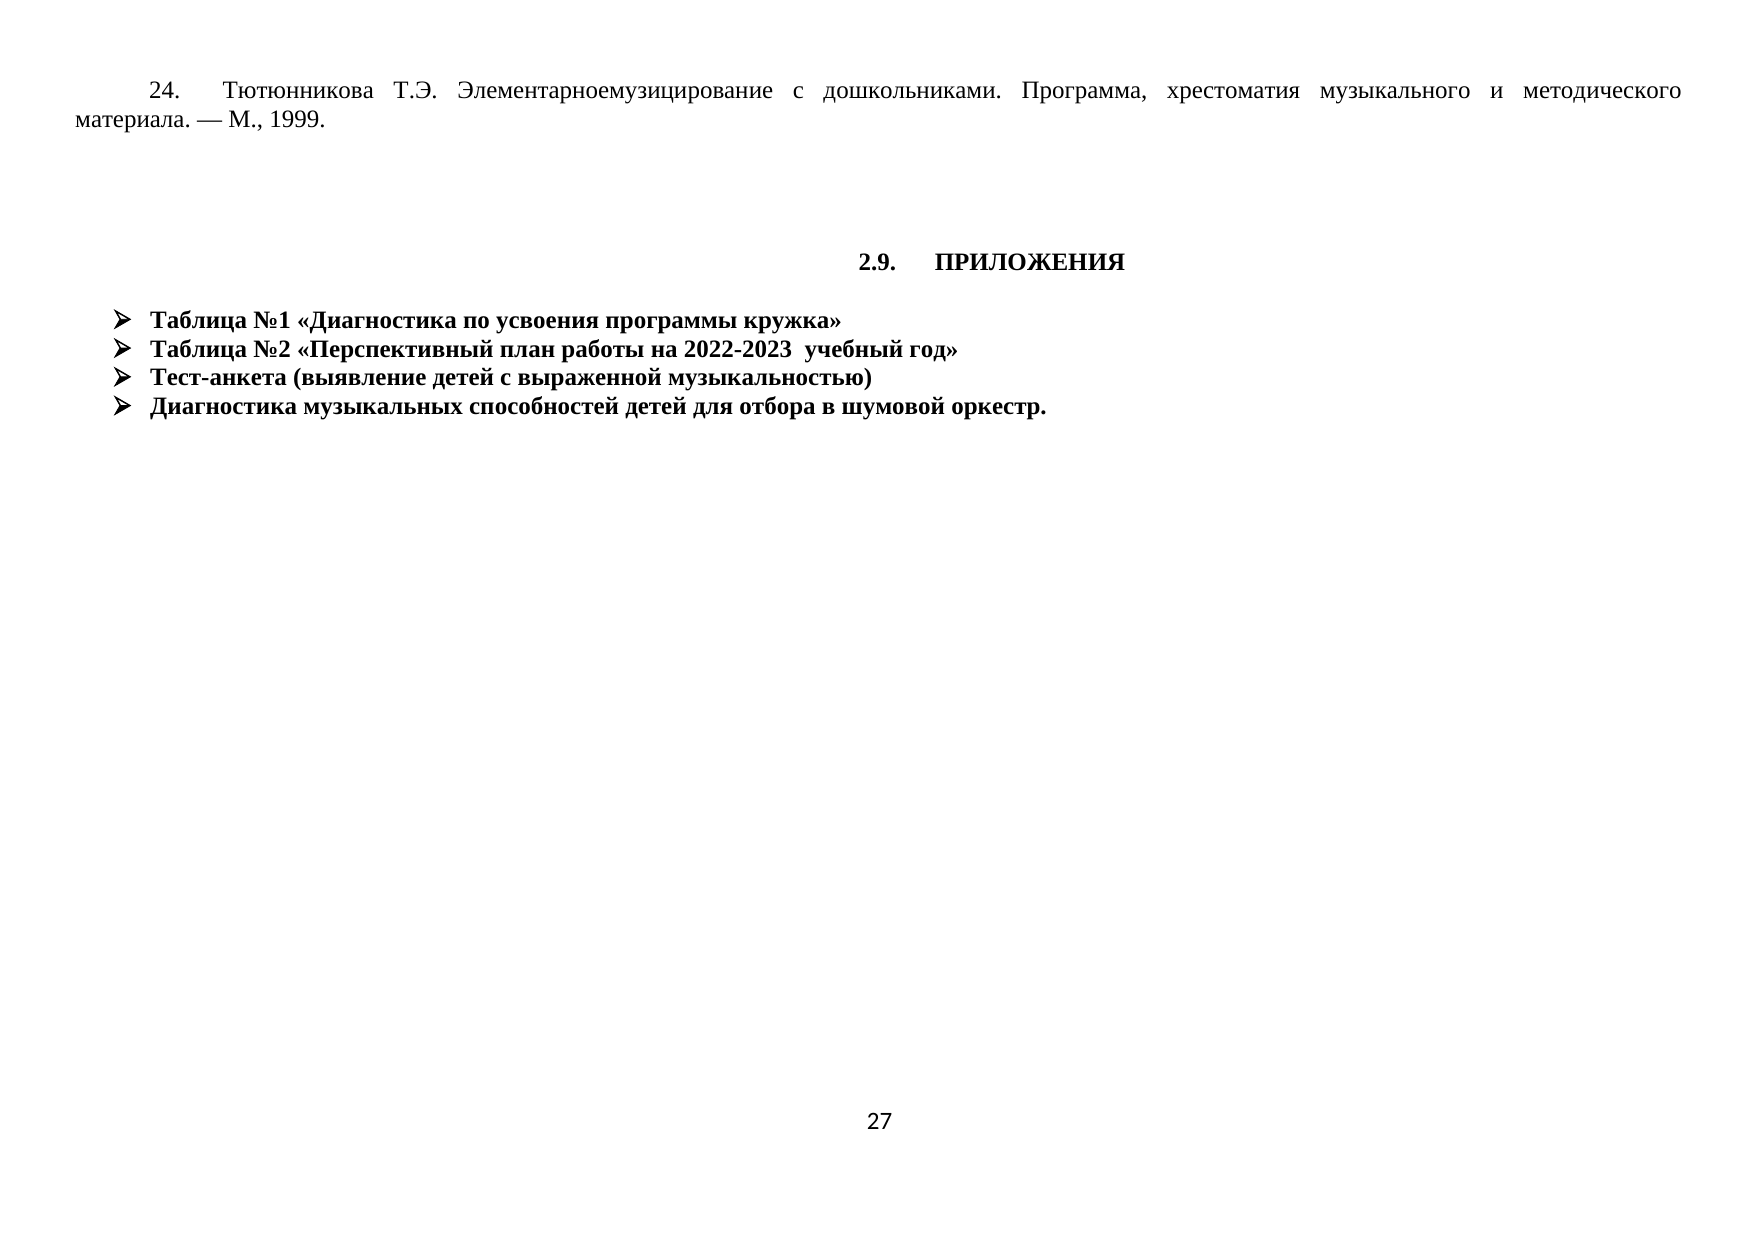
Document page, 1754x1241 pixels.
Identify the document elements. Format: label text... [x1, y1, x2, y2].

list Тютюнникова Т.Э. Элементарноемузицирование с дошкольниками. Программа, хрестоматия музыкального и методического материала. — М., 1999. [75, 75, 1683, 132]
list Тест-анкета (выявление детей с выраженной музыкальностью) [112, 362, 1683, 391]
list Таблица №2 «Перспективный план работы на 2022-2023 учебный год» [112, 334, 1683, 362]
list Таблица №1 «Диагностика по усвоения программы кружка» [112, 305, 1683, 334]
list Диагностика музыкальных способностей детей для отбора в шумовой оркестр. [112, 391, 1683, 420]
list ПРИЛОЖЕНИЯ [300, 247, 1683, 276]
